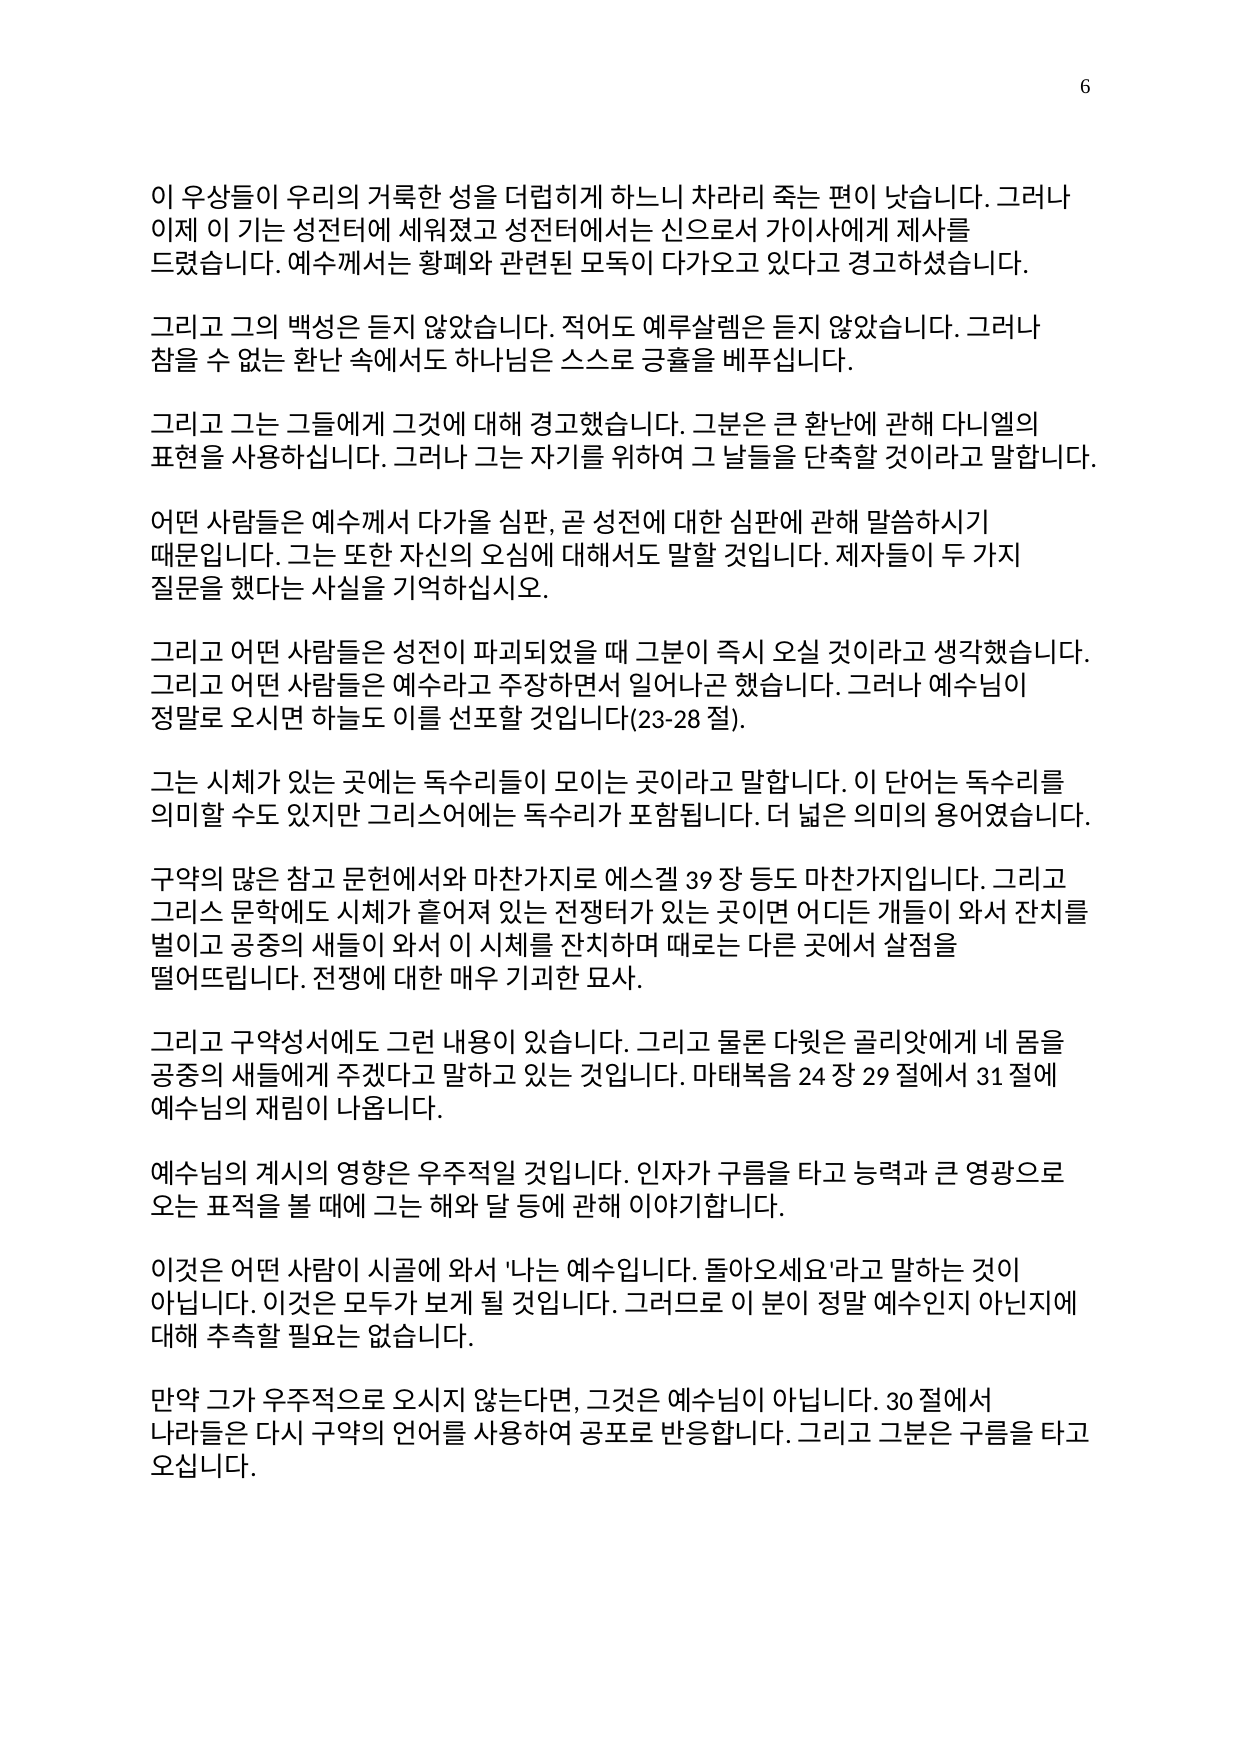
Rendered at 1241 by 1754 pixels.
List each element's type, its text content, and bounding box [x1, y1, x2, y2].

text 그는 시체가 있는 곳에는 독수리들이 모이는 곳이라고 말합니다. 이 단어는 독수리를 의미할 수도 있지만 그리스어에는 독수리가 포함됩니다. 더 넓은 의미의 용어였습니다. [150, 766, 1090, 832]
text 예수님의 계시의 영향은 우주적일 것입니다. 인자가 구름을 타고 능력과 큰 영광으로 오는 표적을 볼 때에 그는 해와 달 등에 관해 이야기합니다. [150, 1157, 1090, 1223]
text 이 우상들이 우리의 거룩한 성을 더럽히게 하느니 차라리 죽는 편이 낫습니다. 그러나 이제 이 기는 성전터에 세워졌고 성전터에서는 신으로서 가이사에게 제사를 드렸습니다. 예수께서는 황폐와 관련된 모독이 다가오고 있다고 경고하셨습니다. [150, 181, 1090, 280]
text 어떤 사람들은 예수께서 다가올 심판, 곧 성전에 대한 심판에 관해 말씀하시기 때문입니다. 그는 또한 자신의 오심에 대해서도 말할 것입니다. 제자들이 두 가지 질문을 했다는 사실을 기억하십시오. [150, 506, 1090, 605]
text 그리고 구약성서에도 그런 내용이 있습니다. 그리고 물론 다윗은 골리앗에게 네 몸을 공중의 새들에게 주겠다고 말하고 있는 것입니다. 마태복음 24장 29절에서 31절에 예수님의 재림이 나옵니다. [150, 1027, 1090, 1126]
text 만약 그가 우주적으로 오시지 않는다면, 그것은 예수님이 아닙니다. 30절에서 나라들은 다시 구약의 언어를 사용하여 공포로 반응합니다. 그리고 그분은 구름을 타고 오십니다. [150, 1384, 1090, 1483]
text 그리고 그는 그들에게 그것에 대해 경고했습니다. 그분은 큰 환난에 관해 다니엘의 표현을 사용하십니다. 그러나 그는 자기를 위하여 그 날들을 단축할 것이라고 말합니다. [150, 408, 1090, 474]
text 이것은 어떤 사람이 시골에 와서 '나는 예수입니다. 돌아오세요'라고 말하는 것이 아닙니다. 이것은 모두가 보게 될 것입니다. 그러므로 이 분이 정말 예수인지 아닌지에 대해 추측할 필요는 없습니다. [150, 1254, 1090, 1353]
text 그리고 그의 백성은 듣지 않았습니다. 적어도 예루살렘은 듣지 않았습니다. 그러나 참을 수 없는 환난 속에서도 하나님은 스스로 긍휼을 베푸십니다. [150, 311, 1090, 377]
text 그리고 어떤 사람들은 성전이 파괴되었을 때 그분이 즉시 오실 것이라고 생각했습니다. 그리고 어떤 사람들은 예수라고 주장하면서 일어나곤 했습니다. 그러나 예수님이 정말로 오시면 하늘도 이를 선포할 것입니다(23-28절). [150, 636, 1090, 735]
text 구약의 많은 참고 문헌에서와 마찬가지로 에스겔 39장 등도 마찬가지입니다. 그리고 그리스 문학에도 시체가 흩어져 있는 전쟁터가 있는 곳이면 어디든 개들이 와서 잔치를 벌이고 공중의 새들이 와서 이 시체를 잔치하며 때로는 다른 곳에서 살점을 떨어뜨립니다. 전쟁에 대한 매우 기괴한 묘사. [150, 863, 1090, 995]
